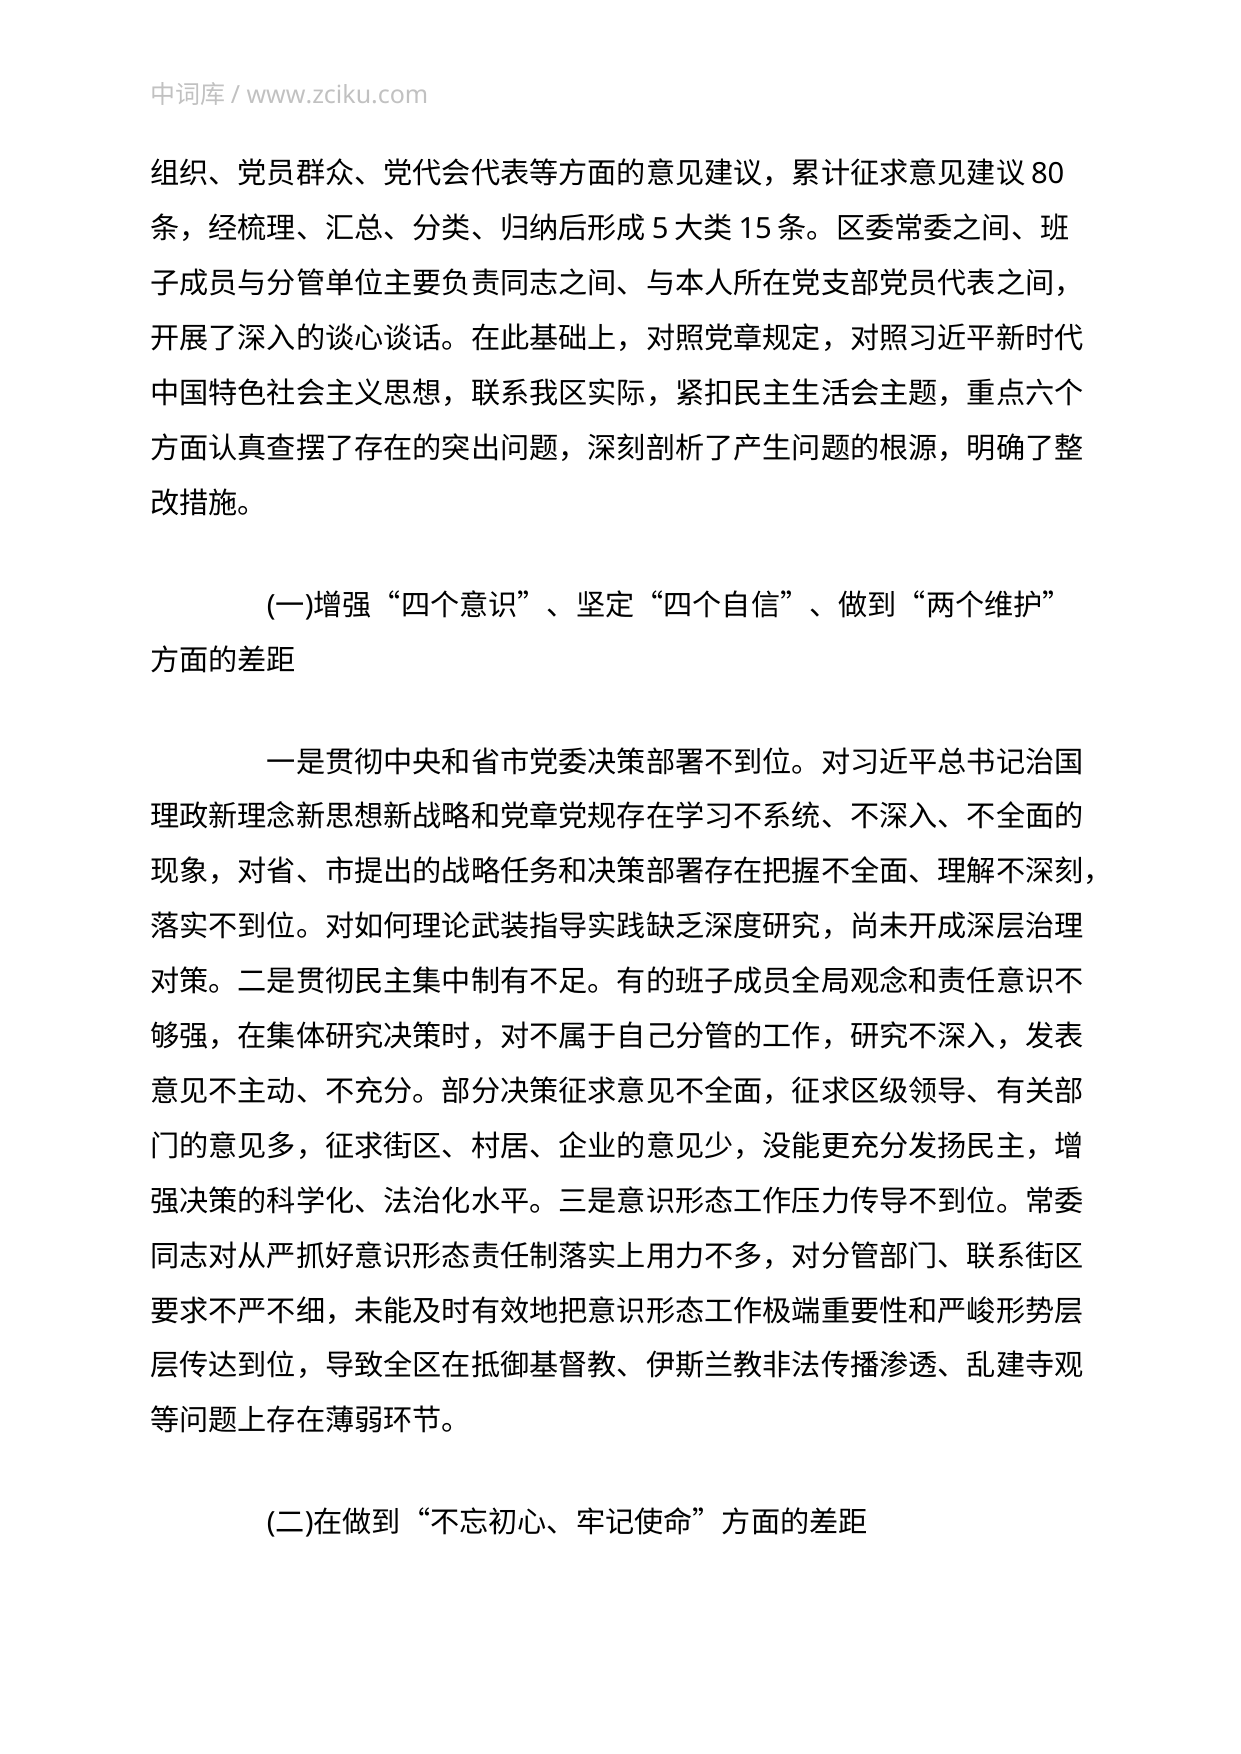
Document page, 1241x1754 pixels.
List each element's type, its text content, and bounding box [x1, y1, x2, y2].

text 一是贯彻中央和省市党委决策部署不到位。对习近平总书记治国理政新理念新思想新战略和党章党规存在学习不系统、不深入、不全面的现象，对省、市提出的战略任务和决策部署存在把握不全面、理解不深刻，落实不到位。对如何理论武装指导实践缺乏深度研究，尚未开成深层治理对策。二是贯彻民主集中制有不足。有的班子成员全局观念和责任意识不够强，在集体研究决策时，对不属于自己分管的工作，研究不深入，发表意见不主动、不充分。部分决策征求意见不全面，征求区级领导、有关部门的意见多，征求街区、村居、企业的意见少，没能更充分发扬民主，增强决策的科学化、法治化水平。三是意识形态工作压力传导不到位。常委同志对从严抓好意识形态责任制落实上用力不多，对分管部门、联系街区要求不严不细，未能及时有效地把意识形态工作极端重要性和严峻形势层层传达到位，导致全区在抵御基督教、伊斯兰教非法传播渗透、乱建寺观等问题上存在薄弱环节。 [150, 738, 1090, 1439]
text (一)增强“四个意识”、坚定“四个自信”、做到“两个维护”方面的差距 [150, 581, 1090, 679]
text (二)在做到“不忘初心、牢记使命”方面的差距 [150, 1499, 1090, 1541]
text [150, 150, 1090, 522]
